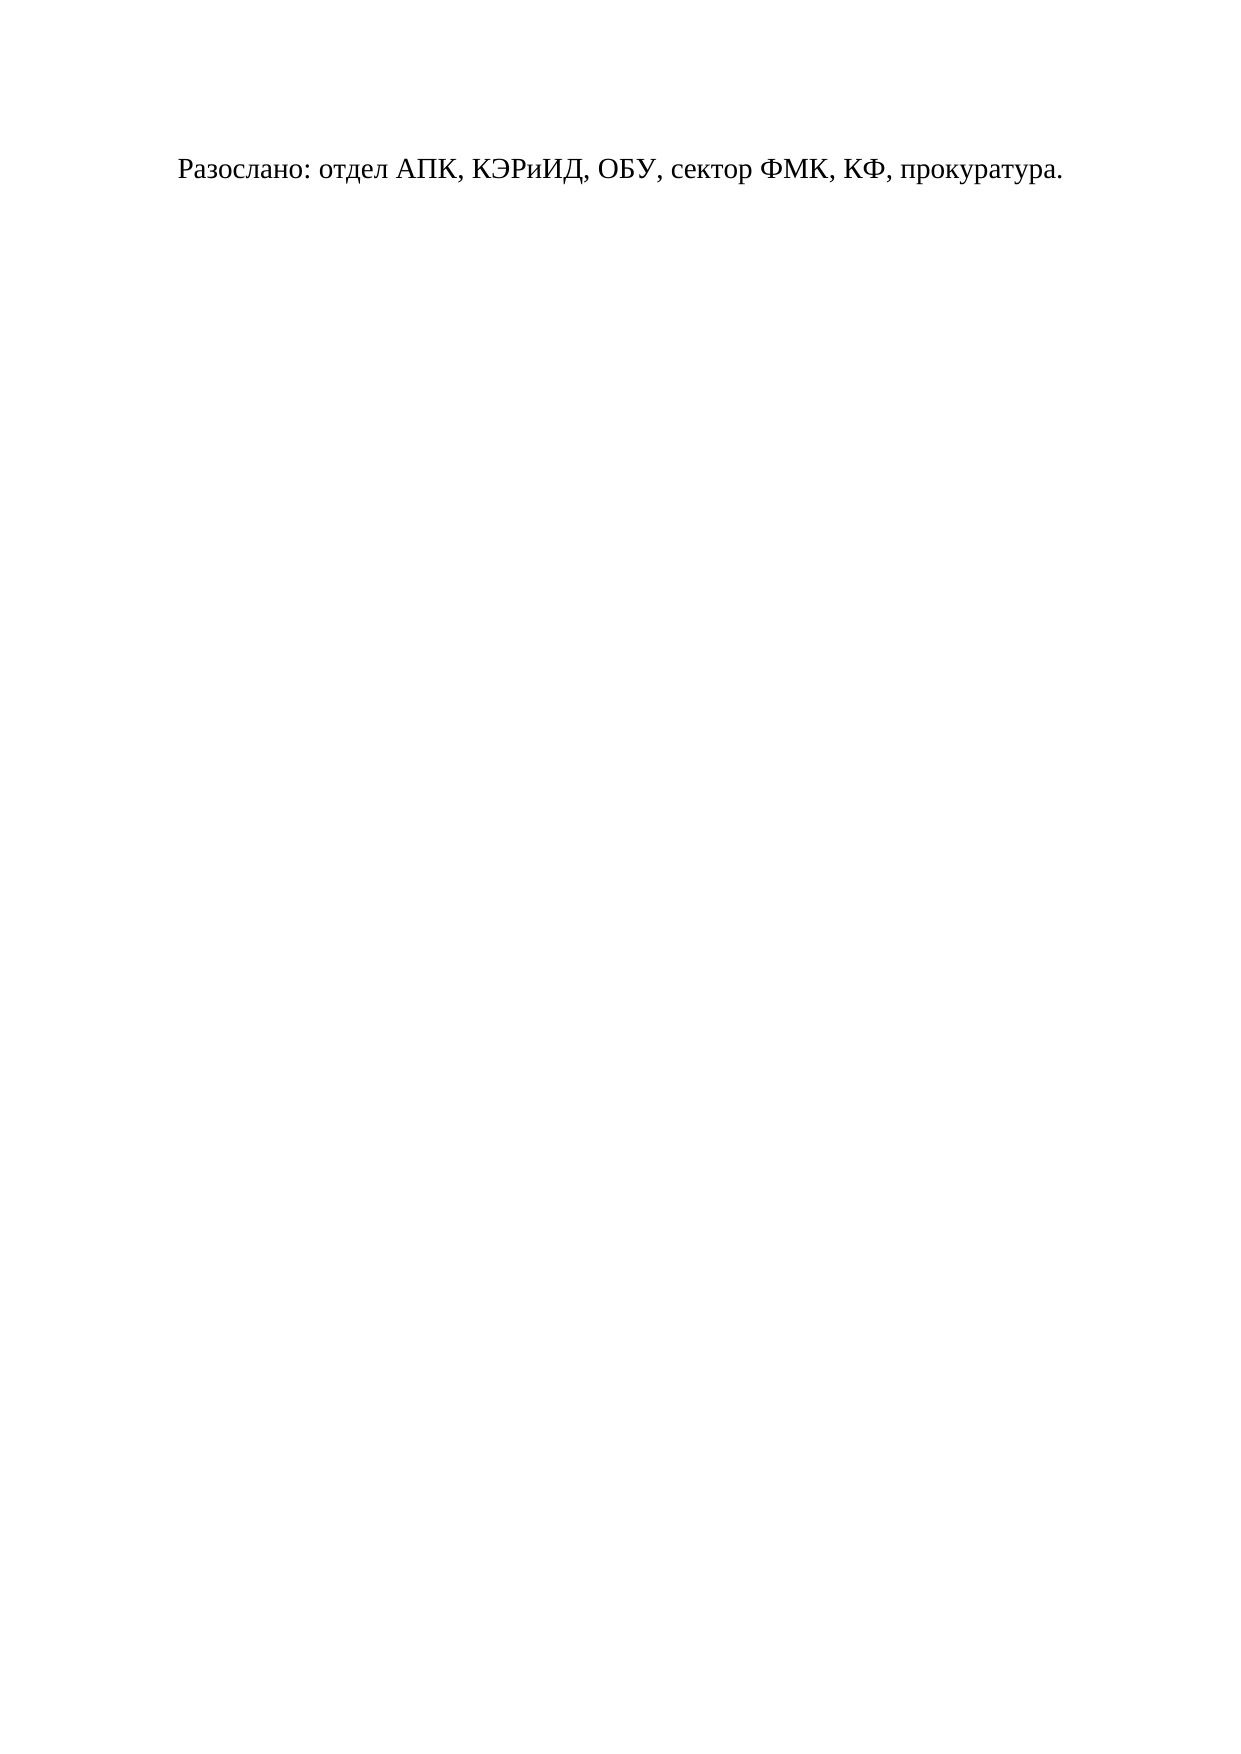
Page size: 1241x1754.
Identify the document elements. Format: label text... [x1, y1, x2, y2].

text Разослано: отдел АПК, КЭРиИД, ОБУ, сектор ФМК, КФ, прокуратура. [177, 152, 1152, 185]
